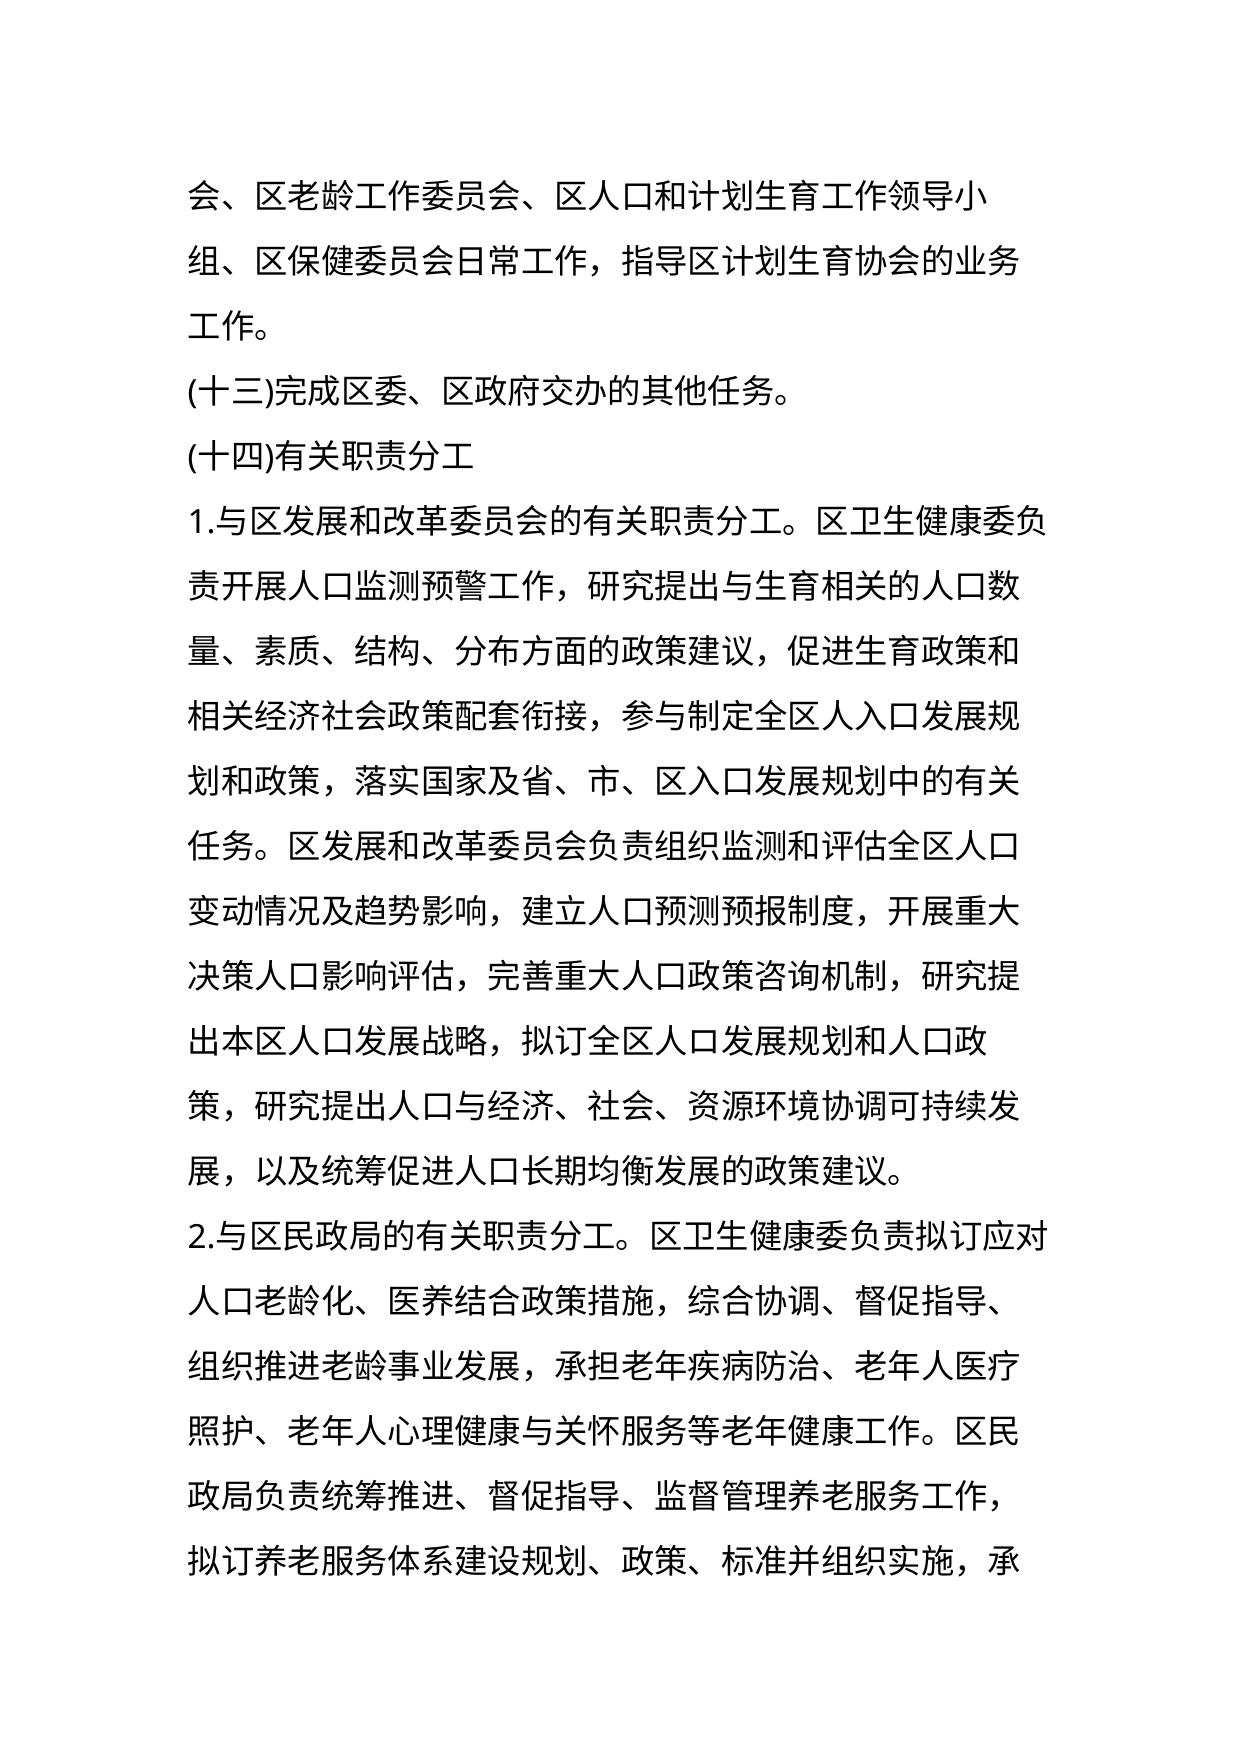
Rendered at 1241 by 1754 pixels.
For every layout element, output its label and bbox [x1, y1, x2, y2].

list [187, 162, 1053, 1592]
